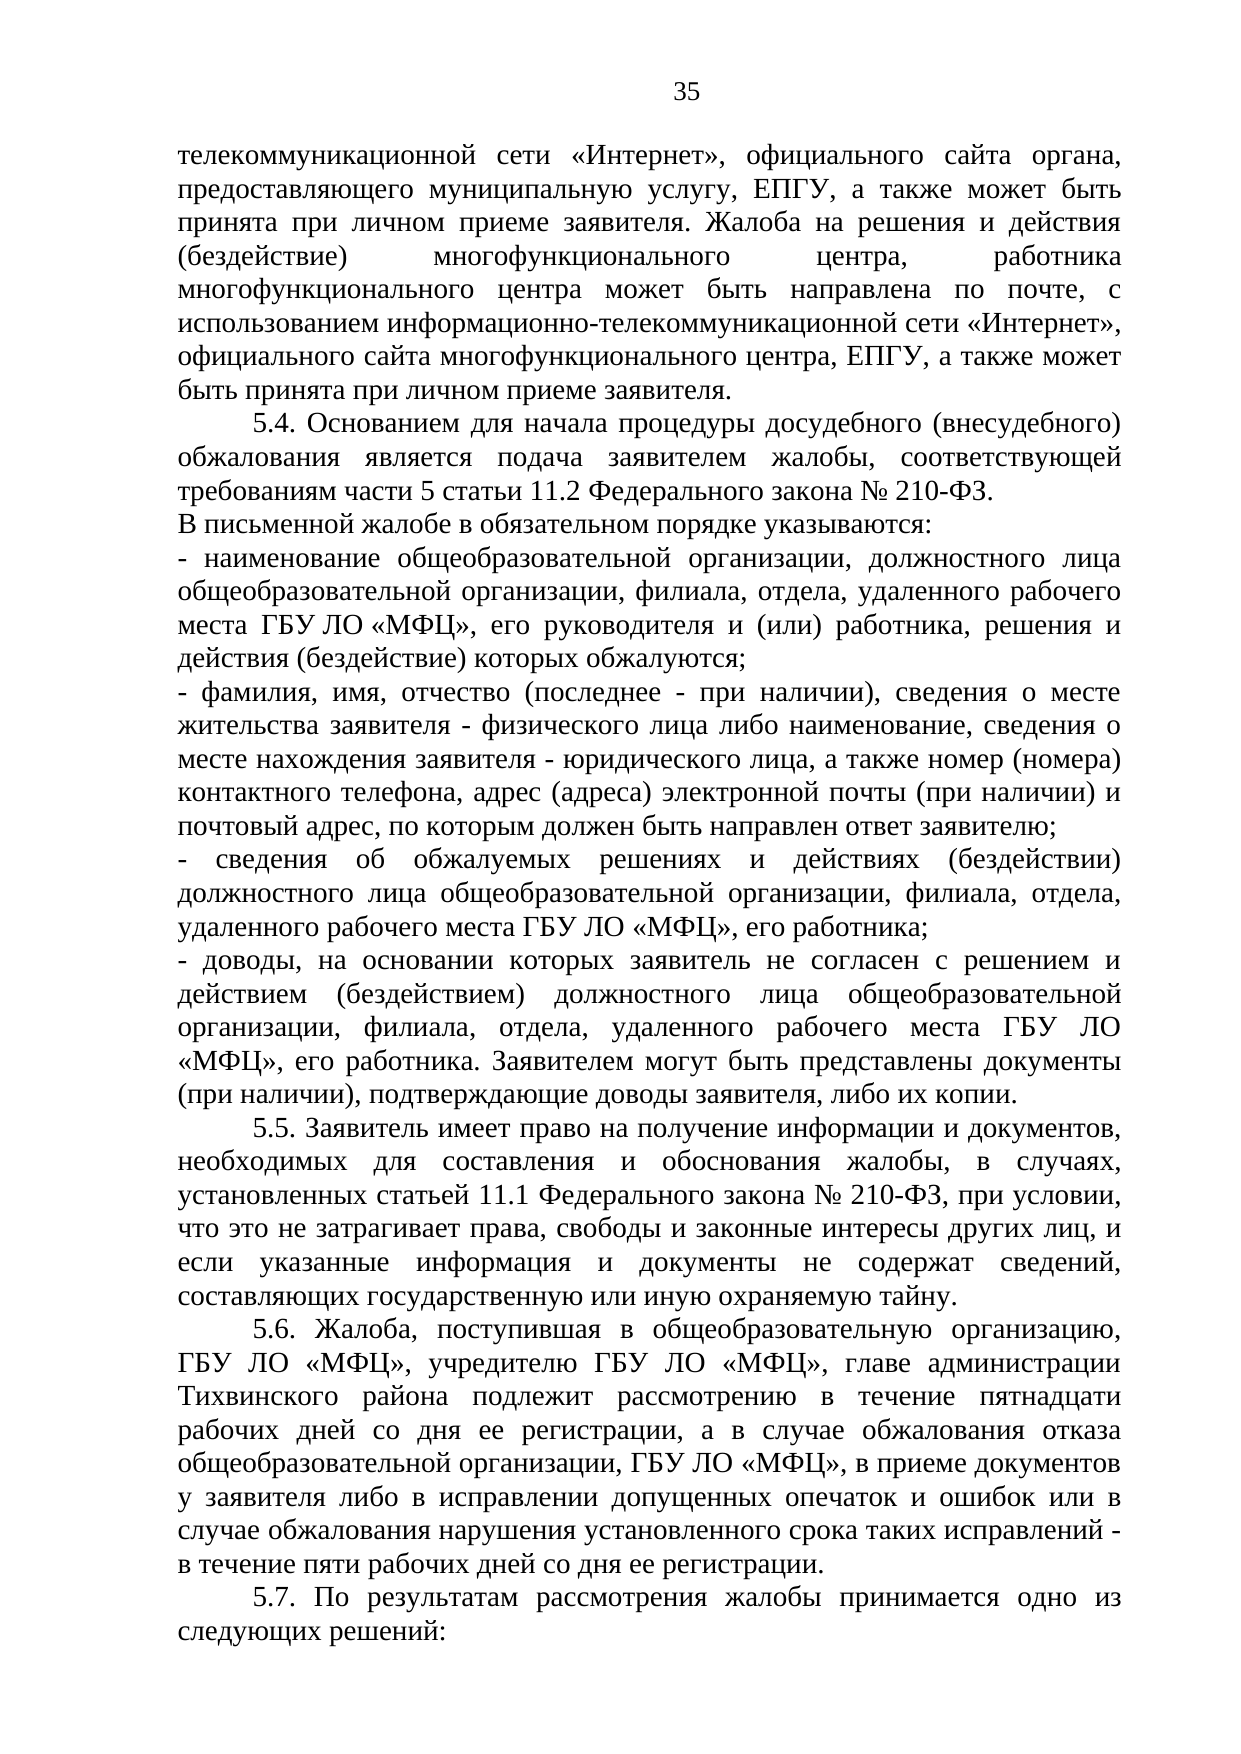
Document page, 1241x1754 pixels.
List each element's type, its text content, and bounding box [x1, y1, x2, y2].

text 5.6. Жалоба, поступившая в общеобразовательную организацию, ГБУ ЛО «МФЦ», учредителю ГБУ ЛО «МФЦ», главе администрации Тихвинского района подлежит рассмотрению в течение пятнадцати рабочих дней со дня ее регистрации, а в случае обжалования отказа общеобразовательной организации, ГБУ ЛО «МФЦ», в приеме документов у заявителя либо в исправлении допущенных опечаток и ошибок или в случае обжалования нарушения установленного срока таких исправлений - в течение пяти рабочих дней со дня ее регистрации. [177, 1311, 1122, 1579]
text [177, 137, 1122, 406]
text 5.5. Заявитель имеет право на получение информации и документов, необходимых для составления и обоснования жалобы, в случаях, установленных статьей 11.1 Федерального закона № 210-ФЗ, при условии, что это не затрагивает права, свободы и законные интересы других лиц, и если указанные информация и документы не содержат сведений, составляющих государственную или иную охраняемую тайну. [177, 1110, 1122, 1311]
text - доводы, на основании которых заявитель не согласен с решением и действием (бездействием) должностного лица общеобразовательной организации, филиала, отдела, удаленного рабочего места ГБУ ЛО «МФЦ», его работника. Заявителем могут быть представлены документы (при наличии), подтверждающие доводы заявителя, либо их копии. [177, 942, 1122, 1110]
text - наименование общеобразовательной организации, должностного лица общеобразовательной организации, филиала, отдела, удаленного рабочего места ГБУ ЛО «МФЦ», его руководителя и (или) работника, решения и действия (бездействие) которых обжалуются; [177, 540, 1122, 674]
text 5.4. Основанием для начала процедуры досудебного (внесудебного) обжалования является подача заявителем жалобы, соответствующей требованиям части 5 статьи 11.2 Федерального закона № 210-ФЗ. [177, 406, 1122, 506]
text - фамилия, имя, отчество (последнее - при наличии), сведения о месте жительства заявителя - физического лица либо наименование, сведения о месте нахождения заявителя - юридического лица, а также номер (номера) контактного телефона, адрес (адреса) электронной почты (при наличии) и почтовый адрес, по которым должен быть направлен ответ заявителю; [177, 674, 1122, 842]
text 5.7. По результатам рассмотрения жалобы принимается одно из следующих решений: [177, 1579, 1122, 1647]
text - сведения об обжалуемых решениях и действиях (бездействии) должностного лица общеобразовательной организации, филиала, отдела, удаленного рабочего места ГБУ ЛО «МФЦ», его работника; [177, 842, 1122, 942]
text В письменной жалобе в обязательном порядке указываются: [177, 506, 1122, 540]
